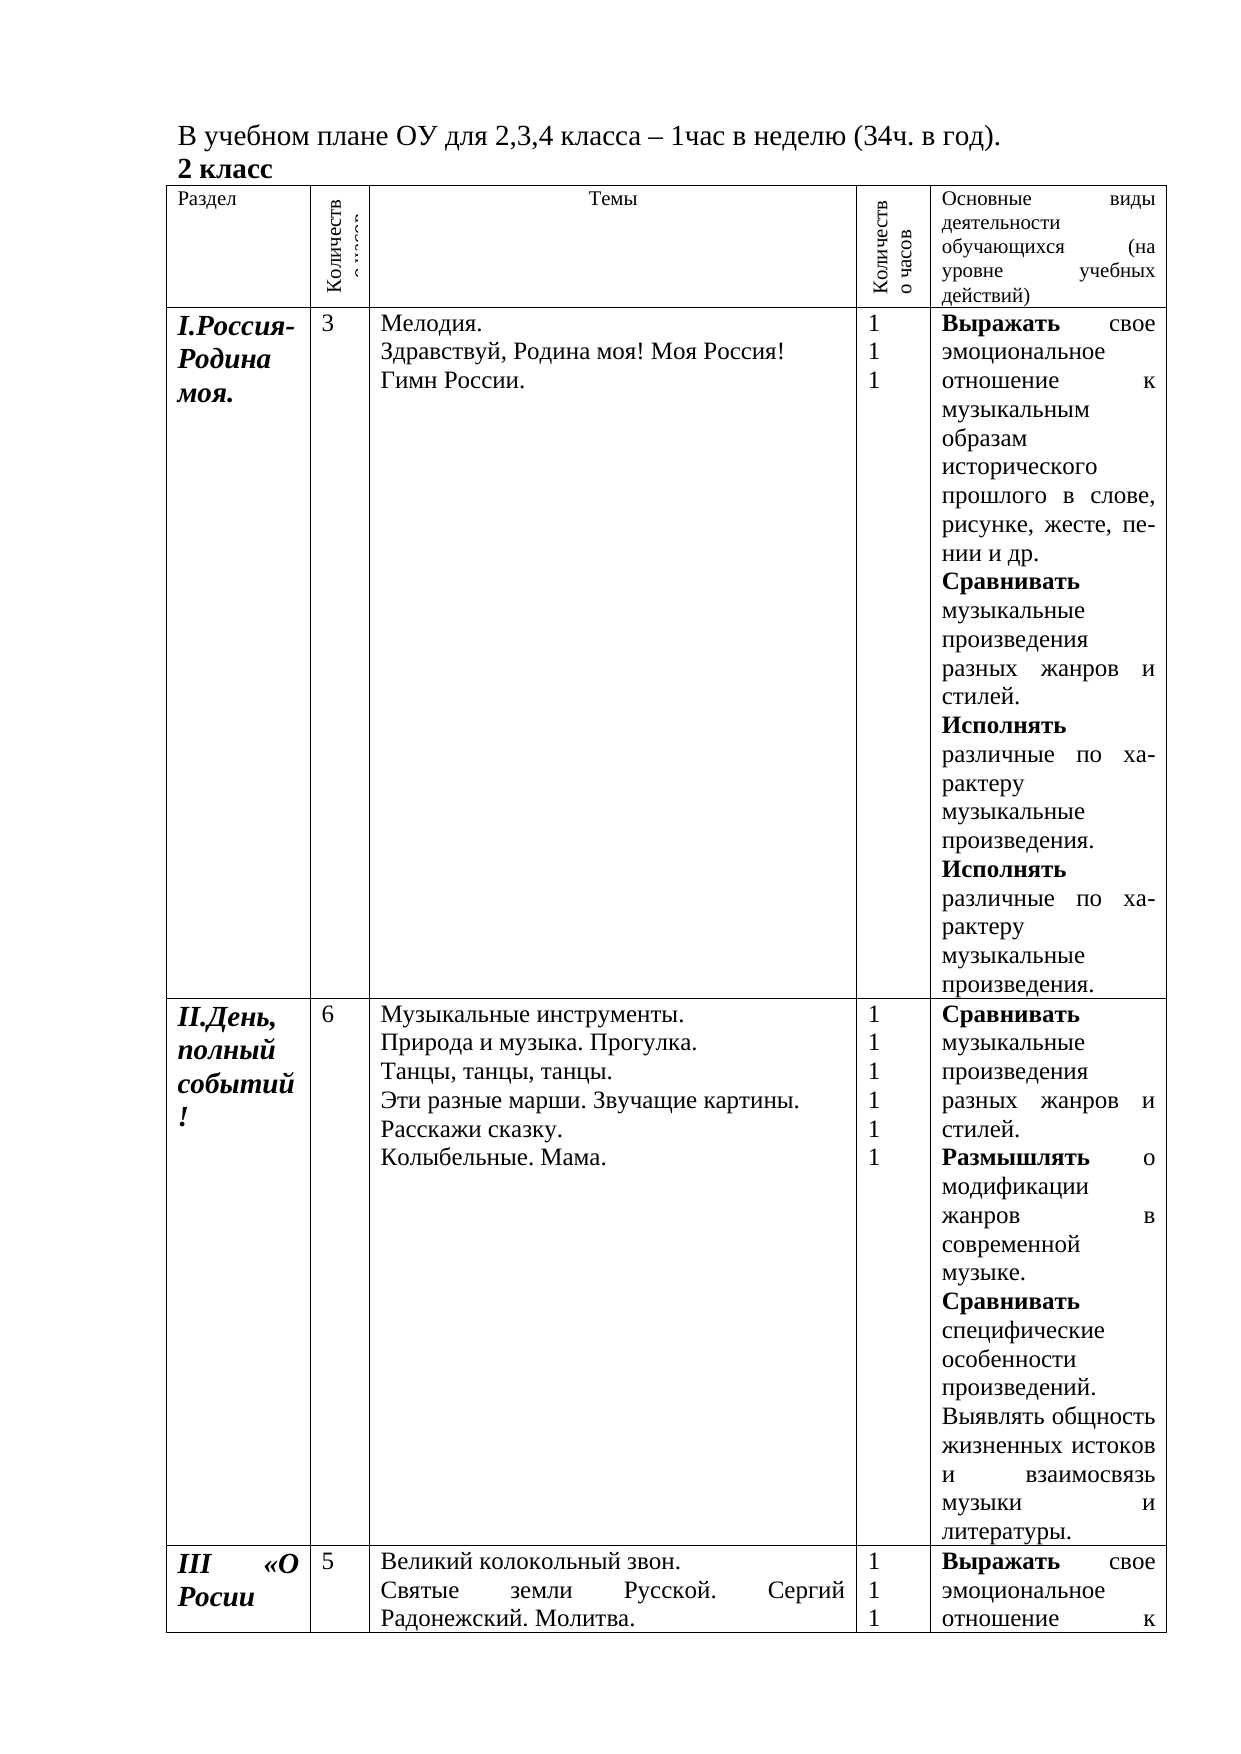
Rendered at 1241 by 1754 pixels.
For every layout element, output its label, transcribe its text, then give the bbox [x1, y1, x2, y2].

table_cell 1 1 1 1 1 1 [857, 999, 930, 1545]
table_cell Сравнивать музыкальные произведения разных жанров и стилей. Размышлять о модификации жанров в современной музыке. Сравнивать специфические особенности произведений. Выявлять общность жизненных истоков и взаимосвязь музыки и литературы. [931, 999, 1166, 1545]
table_cell Мелодия. Здравствуй, Родина моя! Моя Россия! Гимн России. [370, 308, 856, 998]
list В учебном плане ОУ для 2,3,4 класса – 1час в неделю (34ч. в год). [177, 118, 1152, 152]
table_cell 5 [311, 1546, 369, 1632]
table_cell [167, 1546, 310, 1632]
list 2 класс [177, 152, 1152, 185]
table_header Основные виды деятельности обучающихся (на уровне учебных действий) [931, 186, 1166, 307]
table_cell 1 1 1 1 1 [857, 1546, 930, 1632]
table_cell 3 [311, 308, 369, 998]
table_cell Музыкальные инструменты. Природа и музыка. Прогулка. Танцы, танцы, танцы. Эти разные марши. Звучащие картины. Расскажи сказку. Колыбельные. Мама. [370, 999, 856, 1545]
table_cell 6 [311, 999, 369, 1545]
table_header Раздел [167, 186, 310, 307]
table_cell I.Россия-Родина моя. [167, 308, 310, 998]
table_cell 1 1 1 [857, 308, 930, 998]
table_header Количество часов [311, 186, 369, 307]
table_cell II.День, полный событий! [167, 999, 310, 1545]
table_header Количество часов [857, 186, 930, 307]
table_header Темы [370, 186, 856, 307]
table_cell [370, 1546, 856, 1632]
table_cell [931, 1546, 1166, 1632]
